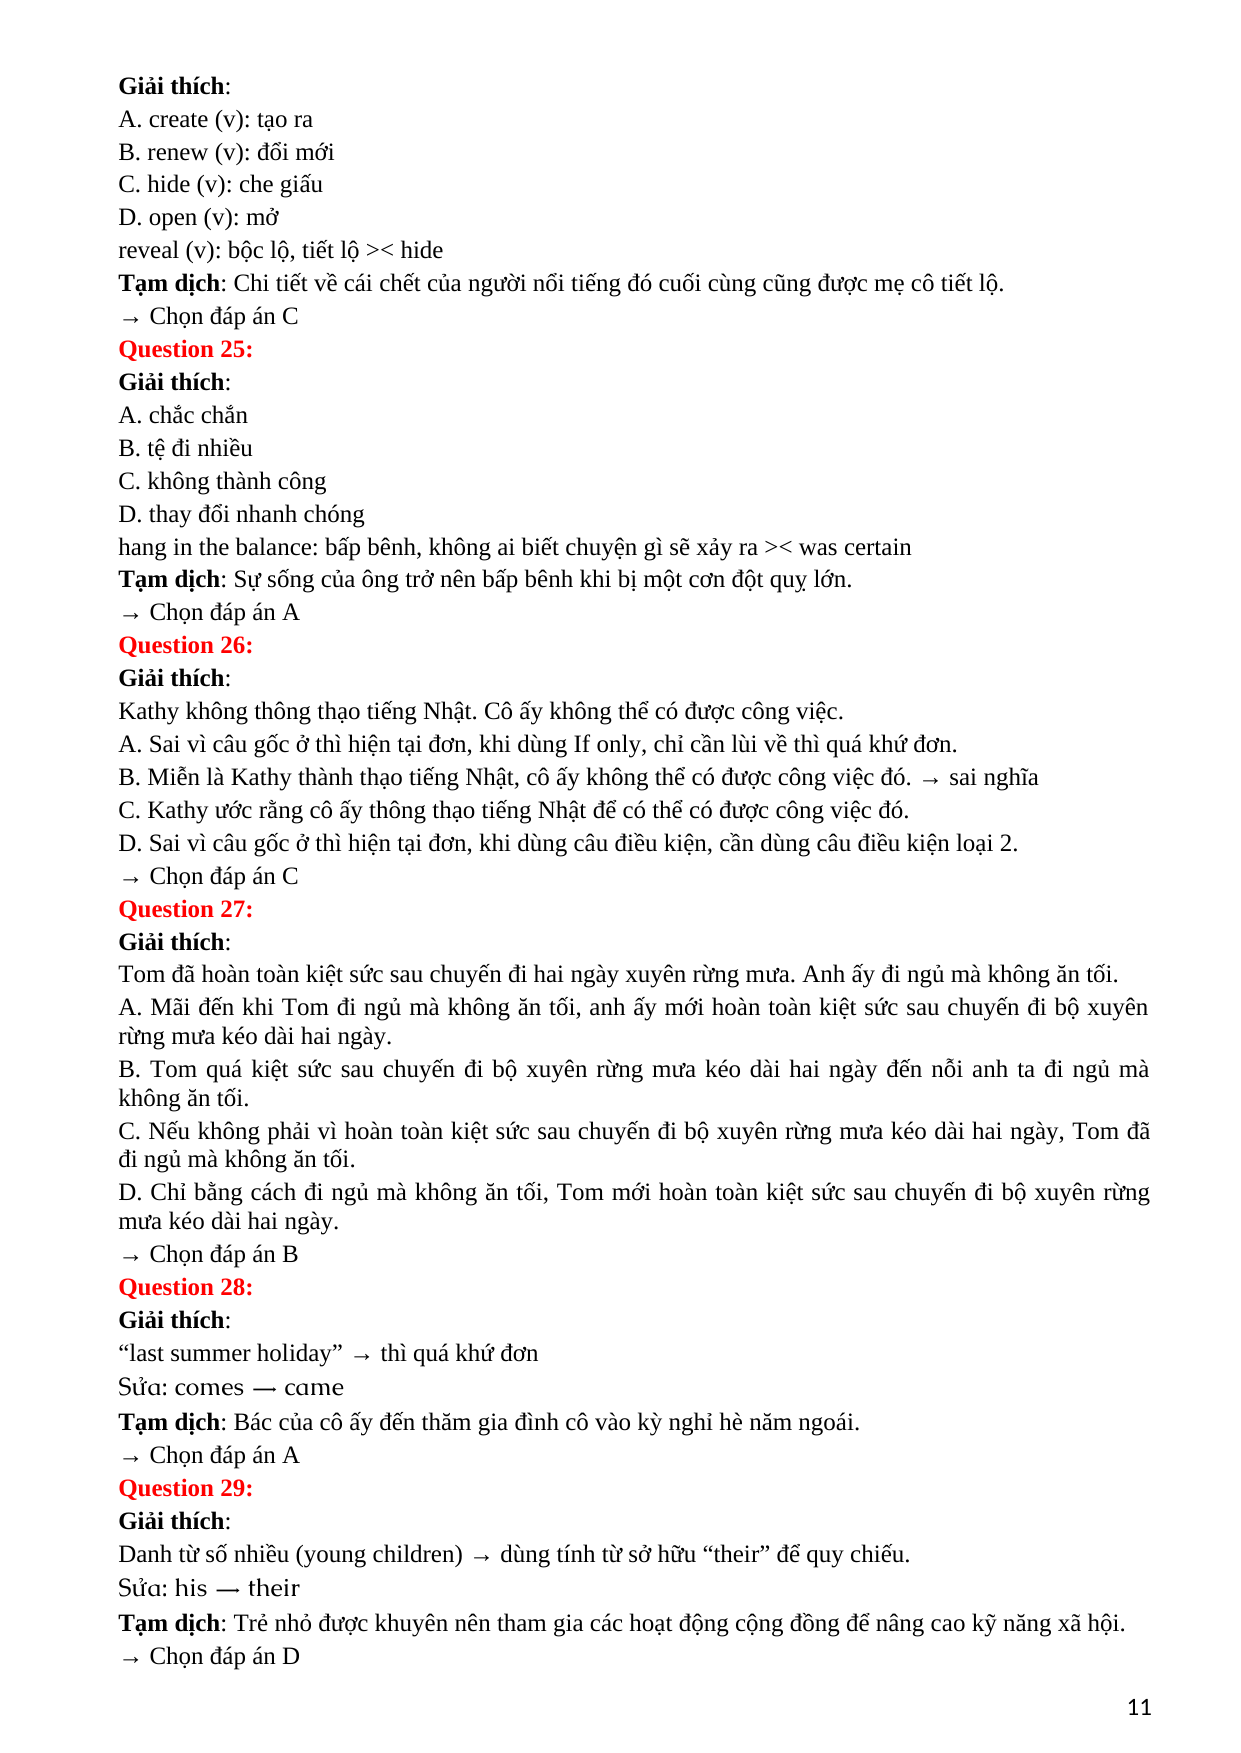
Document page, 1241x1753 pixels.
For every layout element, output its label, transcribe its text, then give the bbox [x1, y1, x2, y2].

text B. renew (v): đổi mới [118, 137, 1152, 165]
text D. Chỉ bằng cách đi ngủ mà không ăn tối, Tom mới hoàn toàn kiệt sức sau chuyến đi bộ xuyên rừng mưa kéo dài hai ngày. [118, 1177, 1152, 1235]
text Tạm dịch: Chi tiết về cái chết của người nổi tiếng đó cuối cùng cũng được mẹ cô tiết lộ. [118, 268, 1152, 297]
text Danh từ số nhiều (young children) → dùng tính từ sở hữu “their” để quy chiếu. [118, 1539, 1152, 1568]
text Tạm dịch: Sự sống của ông trở nên bấp bênh khi bị một cơn đột quỵ lớn. [118, 564, 1152, 593]
text C. hide (v): che giấu [118, 169, 1152, 198]
text → Chọn đáp án C [118, 861, 1152, 889]
text C. Kathy ước rằng cô ấy thông thạo tiếng Nhật để có thể có được công việc đó. [118, 795, 1152, 824]
text → Chọn đáp án D [118, 1641, 1152, 1670]
text “last summer holiday” → thì quá khứ đơn [118, 1338, 1152, 1367]
text Question 25: [118, 334, 1152, 363]
text Giải thích: [118, 367, 1152, 396]
text Tạm dịch: Bác của cô ấy đến thăm gia đình cô vào kỳ nghỉ hè năm ngoái. [118, 1407, 1152, 1436]
text → Chọn đáp án B [118, 1239, 1152, 1268]
text D. thay đổi nhanh chóng [118, 499, 1152, 527]
text Question 28: [118, 1272, 1152, 1301]
text A. Sai vì câu gốc ở thì hiện tại đơn, khi dùng If only, chỉ cần lùi về thì quá khứ đơn. [118, 729, 1152, 758]
text Question 29: [118, 1473, 1152, 1502]
text Question 27: [118, 894, 1152, 922]
text Kathy không thông thạo tiếng Nhật. Cô ấy không thể có được công việc. [118, 696, 1152, 725]
text Giải thích: [118, 663, 1152, 692]
text → Chọn đáp án A [118, 597, 1152, 626]
text Giải thích: [118, 1506, 1152, 1535]
text D. open (v): mở [118, 202, 1152, 231]
text C. Nếu không phải vì hoàn toàn kiệt sức sau chuyến đi bộ xuyên rừng mưa kéo dài hai ngày, Tom đã đi ngủ mà không ăn tối. [118, 1116, 1152, 1173]
text Giải thích: [118, 71, 1152, 99]
text A. Mãi đến khi Tom đi ngủ mà không ăn tối, anh ấy mới hoàn toàn kiệt sức sau chuyến đi bộ xuyên rừng mưa kéo dài hai ngày. [118, 992, 1152, 1050]
text Giải thích: [118, 927, 1152, 955]
text hang in the balance: bấp bênh, không ai biết chuyện gì sẽ xảy ra >< was certain [118, 532, 1152, 560]
text B. Tom quá kiệt sức sau chuyến đi bộ xuyên rừng mưa kéo dài hai ngày đến nỗi anh ta đi ngủ mà không ăn tối. [118, 1054, 1152, 1112]
text B. Miễn là Kathy thành thạo tiếng Nhật, cô ấy không thể có được công việc đó. → sai nghĩa [118, 762, 1152, 791]
text C. không thành công [118, 466, 1152, 494]
text D. Sai vì câu gốc ở thì hiện tại đơn, khi dùng câu điều kiện, cần dùng câu điều kiện loại 2. [118, 828, 1152, 857]
text reveal (v): bộc lộ, tiết lộ >< hide [118, 235, 1152, 264]
text B. tệ đi nhiều [118, 433, 1152, 462]
text A. chắc chắn [118, 400, 1152, 429]
text Question 26: [118, 630, 1152, 659]
text A. create (v): tạo ra [118, 104, 1152, 132]
text Giải thích: [118, 1305, 1152, 1334]
text → Chọn đáp án C [118, 301, 1152, 330]
text → Chọn đáp án A [118, 1440, 1152, 1469]
text Tom đã hoàn toàn kiệt sức sau chuyến đi hai ngày xuyên rừng mưa. Anh ấy đi ngủ mà không ăn tối. [118, 959, 1152, 988]
text Tạm dịch: Trẻ nhỏ được khuyên nên tham gia các hoạt động cộng đồng để nâng cao kỹ năng xã hội. [118, 1608, 1152, 1637]
